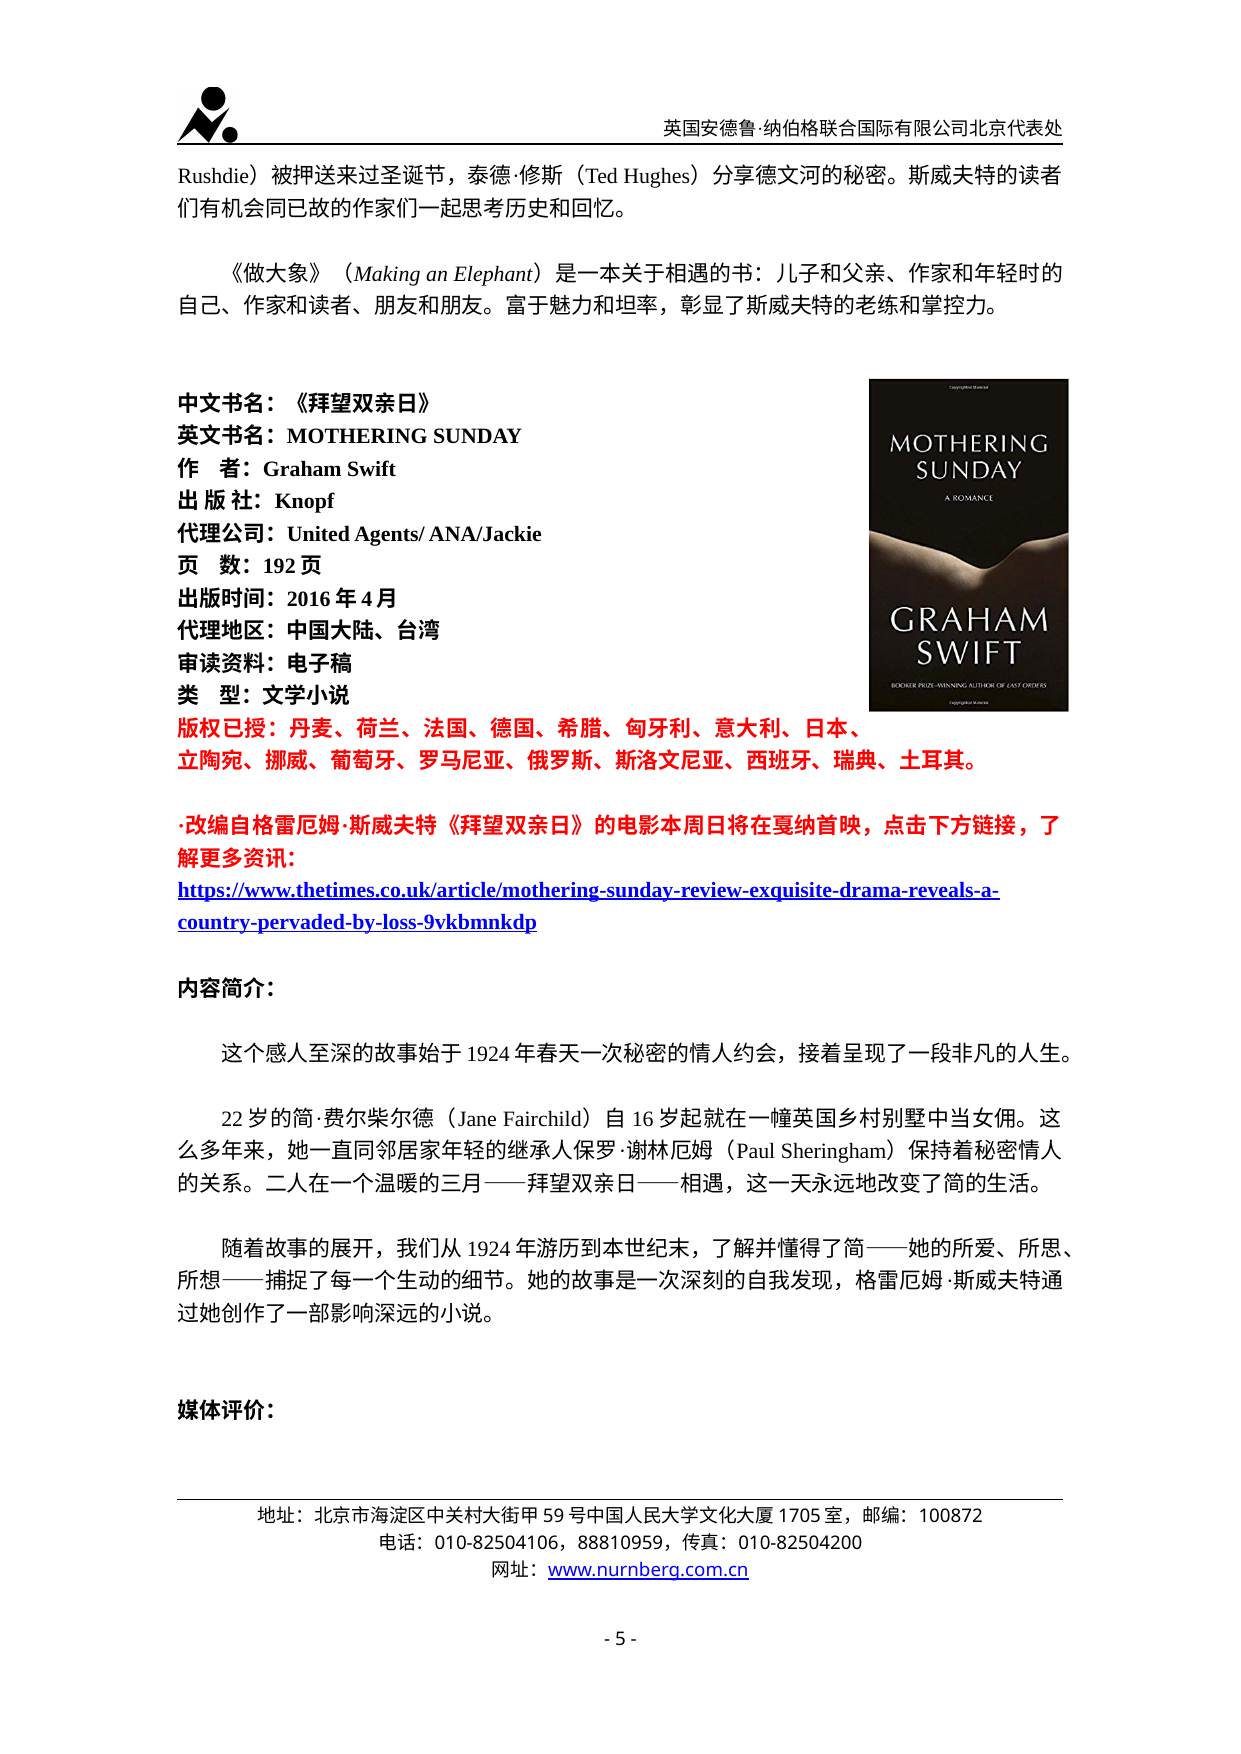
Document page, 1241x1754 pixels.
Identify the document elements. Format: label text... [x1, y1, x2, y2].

text 这个感人至深的故事始于1924年春天一次秘密的情人约会，接着呈现了一段非凡的人生。 [177, 1035, 1063, 1068]
text 内容简介： [177, 970, 1063, 1003]
text 类 型：文学小说 [177, 678, 868, 710]
text 随着故事的展开，我们从1924年游历到本世纪末，了解并懂得了简——她的所爱、所思、所想——捕捉了每一个生动的细节。她的故事是一次深刻的自我发现，格雷厄姆·斯威夫特通过她创作了一部影响深远的小说。 [177, 1230, 1063, 1328]
text 英文书名：MOTHERING SUNDAY [177, 418, 868, 450]
text 作 者：Graham Swift [177, 450, 868, 483]
text 版权已授：丹麦、荷兰、法国、德国、希腊、匈牙利、意大利、日本、立陶宛、挪威、葡萄牙、罗马尼亚、俄罗斯、斯洛文尼亚、西班牙、瑞典、土耳其。 [177, 710, 1063, 775]
text 页 数：192页 [177, 548, 868, 580]
text https://www.thetimes.co.uk/article/mothering-sunday-review-exquisite-drama-reveals-a-country-pervaded-by-loss-9vkbmnkdp [177, 873, 1063, 938]
text 出版时间：2016年4月 [177, 580, 868, 613]
picture [868, 378, 1069, 712]
text 中文书名：《拜望双亲日》 [177, 385, 868, 418]
text 《做大象》（Making an Elephant）是一本关于相遇的书：儿子和父亲、作家和年轻时的自己、作家和读者、朋友和朋友。富于魅力和坦率，彰显了斯威夫特的老练和掌控力。 [177, 255, 1063, 320]
picture [177, 87, 238, 143]
text 审读资料：电子稿 [177, 645, 868, 678]
text ·改编自格雷厄姆·斯威夫特《拜望双亲日》的电影本周日将在戛纳首映，点击下方链接，了解更多资讯： [177, 808, 1063, 873]
text 媒体评价： [177, 1393, 1063, 1425]
text 22岁的简·费尔柴尔德（Jane Fairchild）自16岁起就在一幢英国乡村别墅中当女佣。这么多年来，她一直同邻居家年轻的继承人保罗·谢林厄姆（Paul Sheringham）保持着秘密情人的关系。二人在一个温暖的三月——拜望双亲日——相遇，这一天永远地改变了简的生活。 [177, 1100, 1063, 1198]
text 出 版 社：Knopf [177, 483, 868, 515]
text 代理公司：United Agents/ ANA/Jackie [177, 515, 868, 548]
text 代理地区：中国大陆、台湾 [177, 613, 868, 645]
